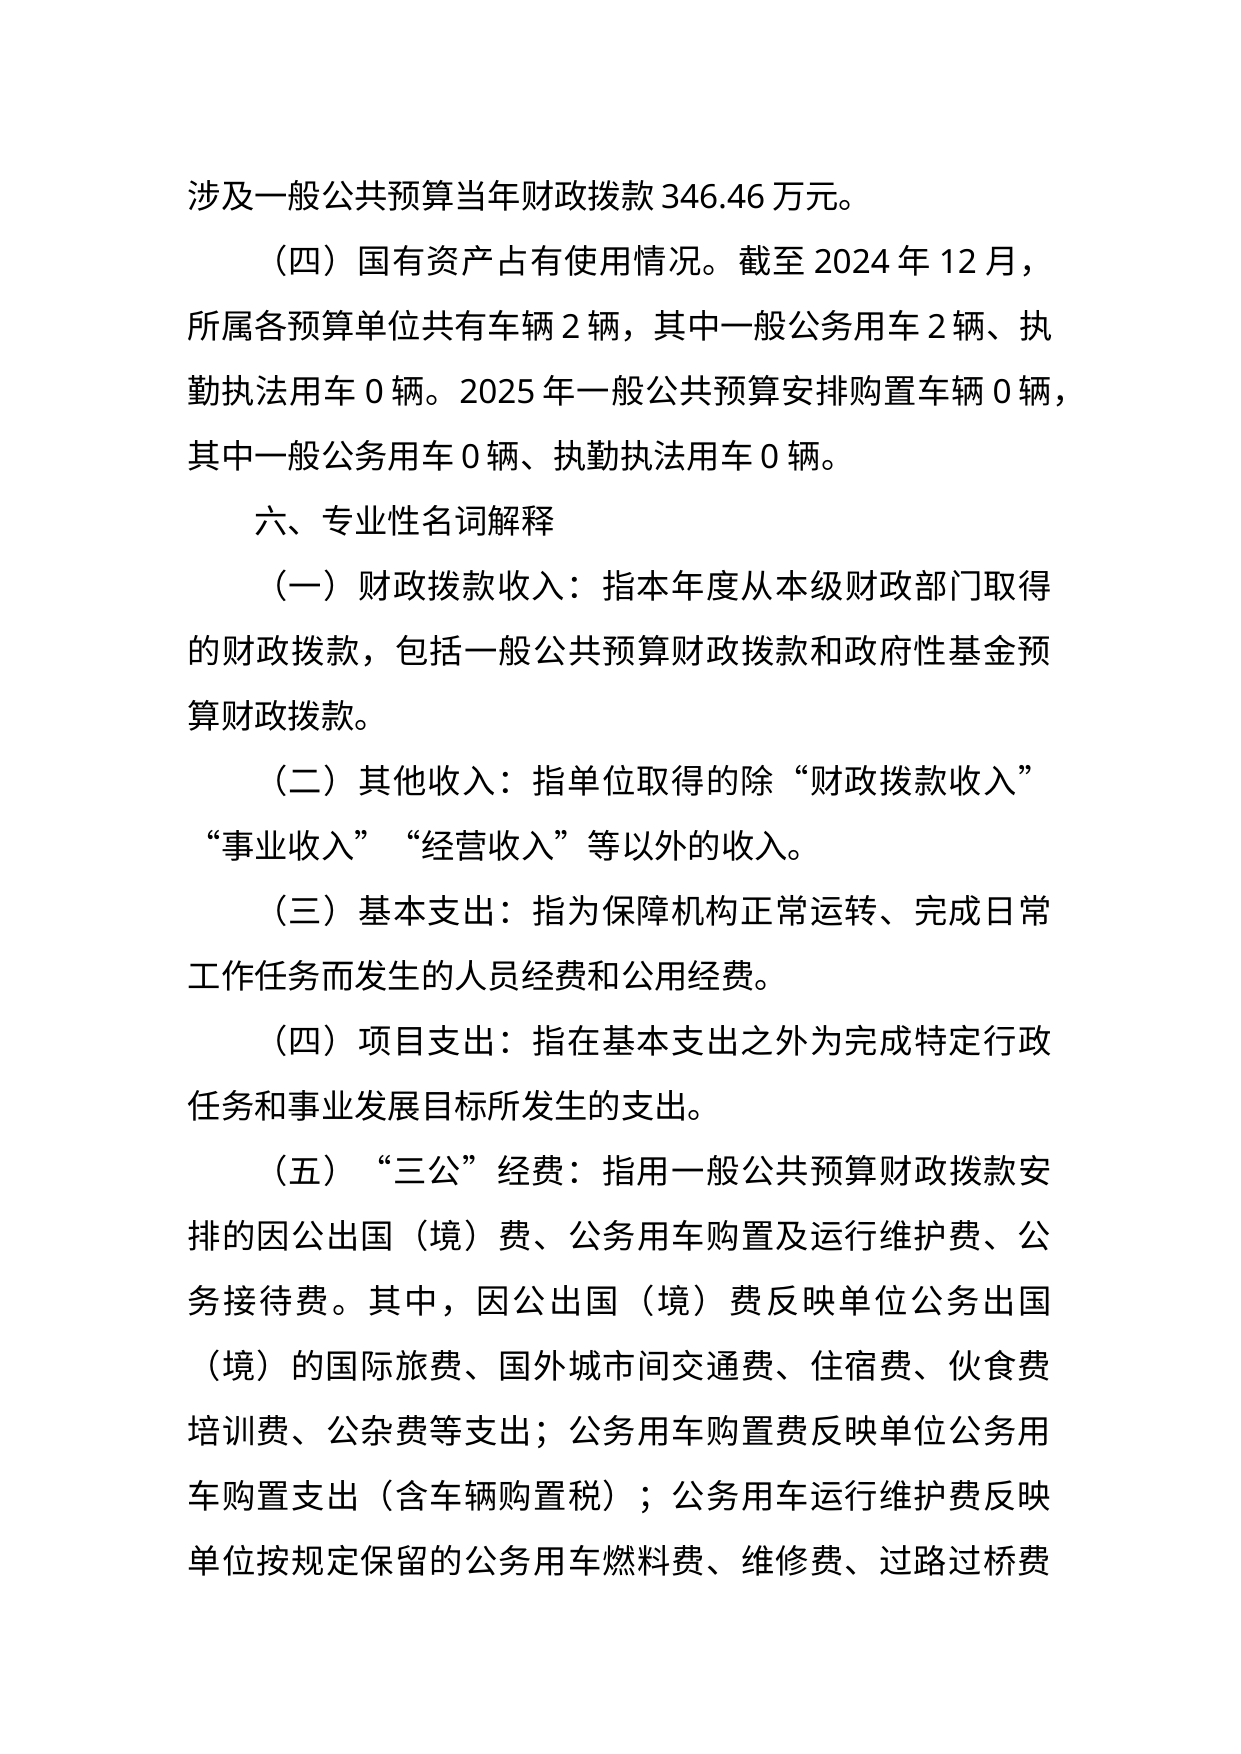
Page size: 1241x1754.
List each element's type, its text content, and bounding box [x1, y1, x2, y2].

text （四）国有资产占有使用情况。截至2024年12月，所属各预算单位共有车辆2辆，其中一般公务用车2辆、执勤执法用车0辆。2025年一般公共预算安排购置车辆0辆，其中一般公务用车0辆、执勤执法用车0 辆。 [187, 227, 1053, 487]
text （四）项目支出：指在基本支出之外为完成特定行政任务和事业发展目标所发生的支出。 [187, 1007, 1053, 1137]
text （三）基本支出：指为保障机构正常运转、完成日常工作任务而发生的人员经费和公用经费。 [187, 877, 1053, 1007]
text 六、专业性名词解释 [187, 487, 1053, 552]
text （一）财政拨款收入：指本年度从本级财政部门取得的财政拨款，包括一般公共预算财政拨款和政府性基金预算财政拨款。 [187, 552, 1053, 747]
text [187, 1137, 1053, 1592]
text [187, 162, 1053, 227]
text （二）其他收入：指单位取得的除“财政拨款收入”“事业收入”“经营收入”等以外的收入。 [187, 747, 1053, 877]
